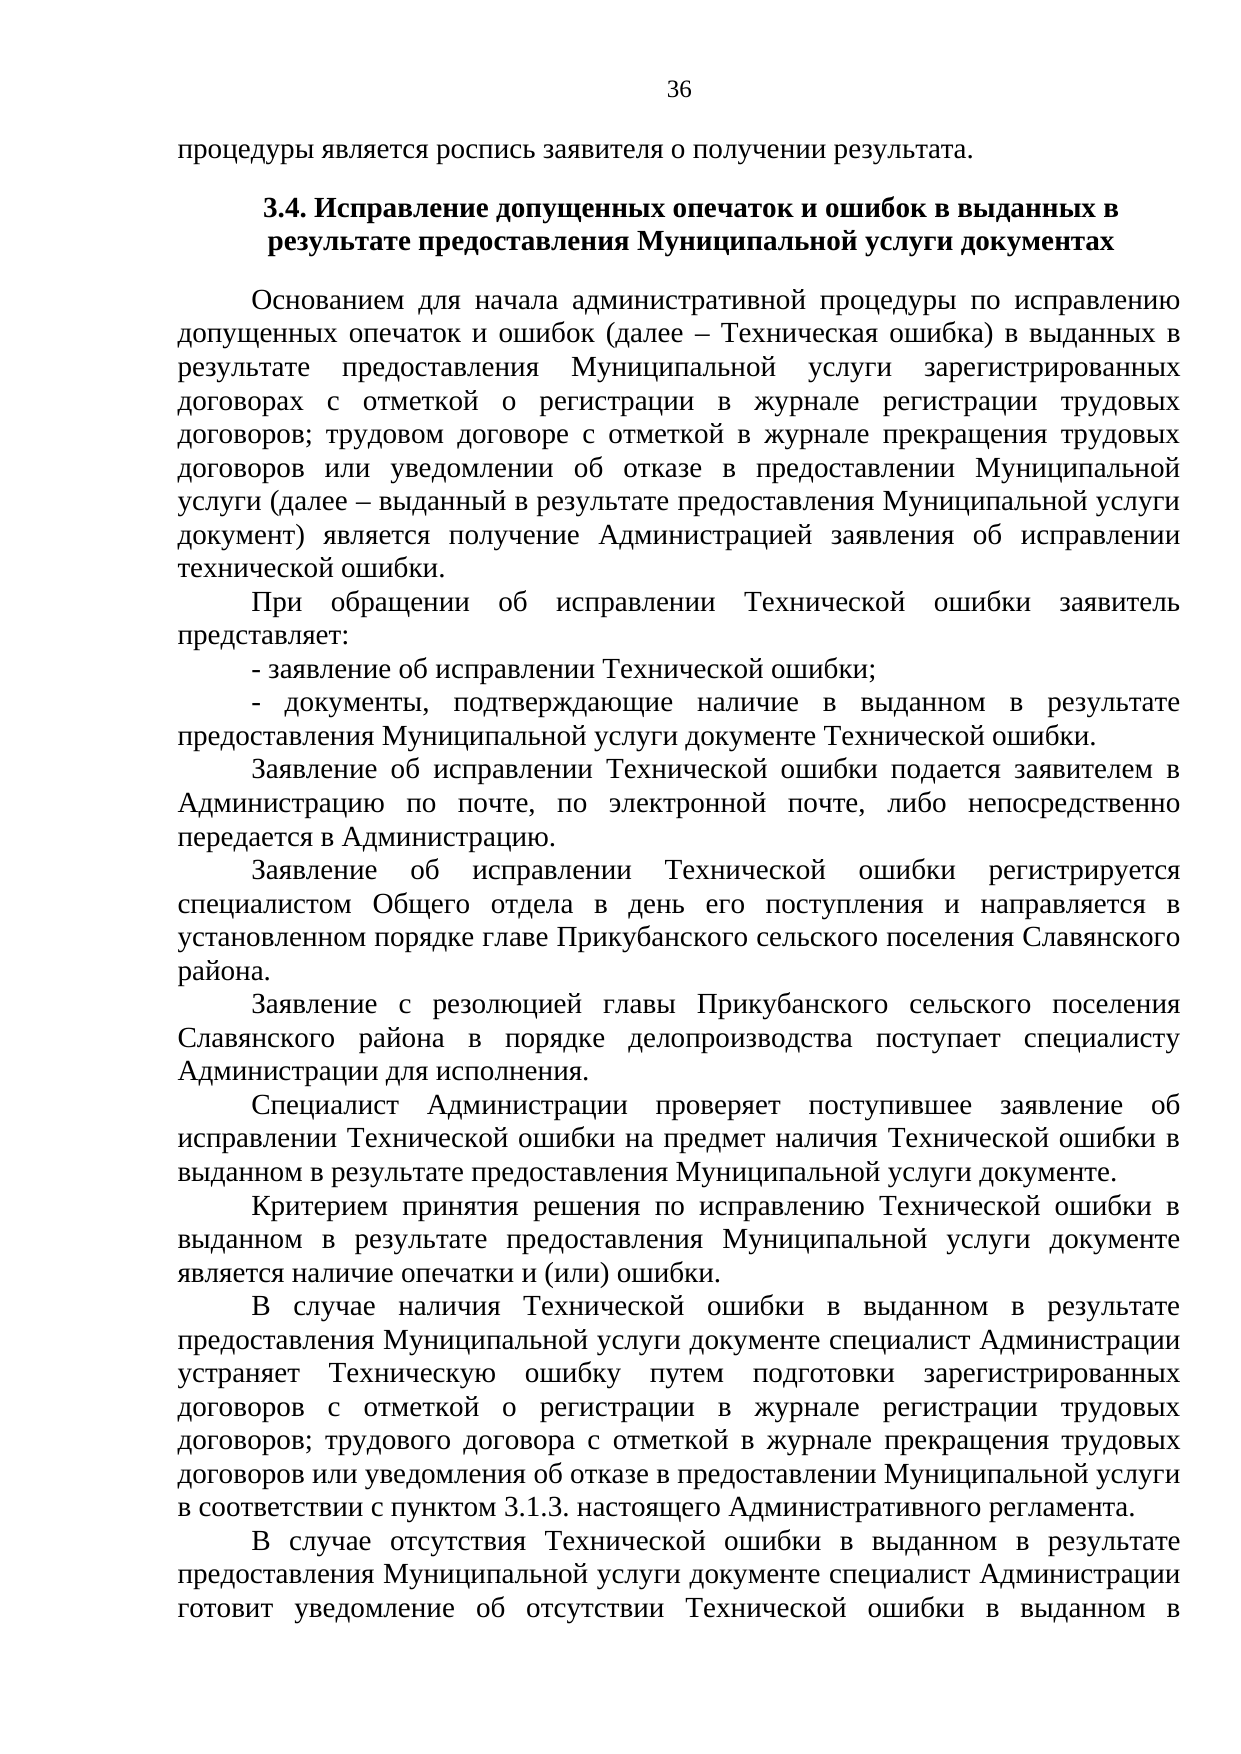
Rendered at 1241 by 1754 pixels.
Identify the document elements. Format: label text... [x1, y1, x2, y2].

text 3.4. Исправление допущенных опечаток и ошибок в выданных в результате предоставления Муниципальной услуги документах [230, 190, 1152, 257]
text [177, 131, 1181, 165]
text - документы, подтверждающие наличие в выданном в результате предоставления Муниципальной услуги документе Технической ошибки. [177, 684, 1181, 752]
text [177, 1523, 1181, 1624]
text Заявление об исправлении Технической ошибки подается заявителем в Администрацию по почте, по электронной почте, либо непосредственно передается в Администрацию. [177, 752, 1181, 852]
text - заявление об исправлении Технической ошибки; [177, 651, 1181, 684]
text Заявление об исправлении Технической ошибки регистрируется специалистом Общего отдела в день его поступления и направляется в установленном порядке главе Прикубанского сельского поселения Славянского района. [177, 852, 1181, 986]
text Основанием для начала административной процедуры по исправлению допущенных опечаток и ошибок (далее – Техническая ошибка) в выданных в результате предоставления Муниципальной услуги зарегистрированных договорах с отметкой о регистрации в журнале регистрации трудовых договоров; трудовом договоре с отметкой в журнале прекращения трудовых договоров или уведомлении об отказе в предоставлении Муниципальной услуги (далее – выданный в результате предоставления Муниципальной услуги документ) является получение Администрацией заявления об исправлении технической ошибки. [177, 282, 1181, 584]
text При обращении об исправлении Технической ошибки заявитель представляет: [177, 584, 1181, 651]
text Критерием принятия решения по исправлению Технической ошибки в выданном в результате предоставления Муниципальной услуги документе является наличие опечатки и (или) ошибки. [177, 1188, 1181, 1288]
text Специалист Администрации проверяет поступившее заявление об исправлении Технической ошибки на предмет наличия Технической ошибки в выданном в результате предоставления Муниципальной услуги документе. [177, 1087, 1181, 1188]
text Заявление с резолюцией главы Прикубанского сельского поселения Славянского района в порядке делопроизводства поступает специалисту Администрации для исполнения. [177, 986, 1181, 1087]
text В случае наличия Технической ошибки в выданном в результате предоставления Муниципальной услуги документе специалист Администрации устраняет Техническую ошибку путем подготовки зарегистрированных договоров с отметкой о регистрации в журнале регистрации трудовых договоров; трудового договора с отметкой в журнале прекращения трудовых договоров или уведомления об отказе в предоставлении Муниципальной услуги в соответствии с пунктом 3.1.3. настоящего Административного регламента. [177, 1288, 1181, 1523]
